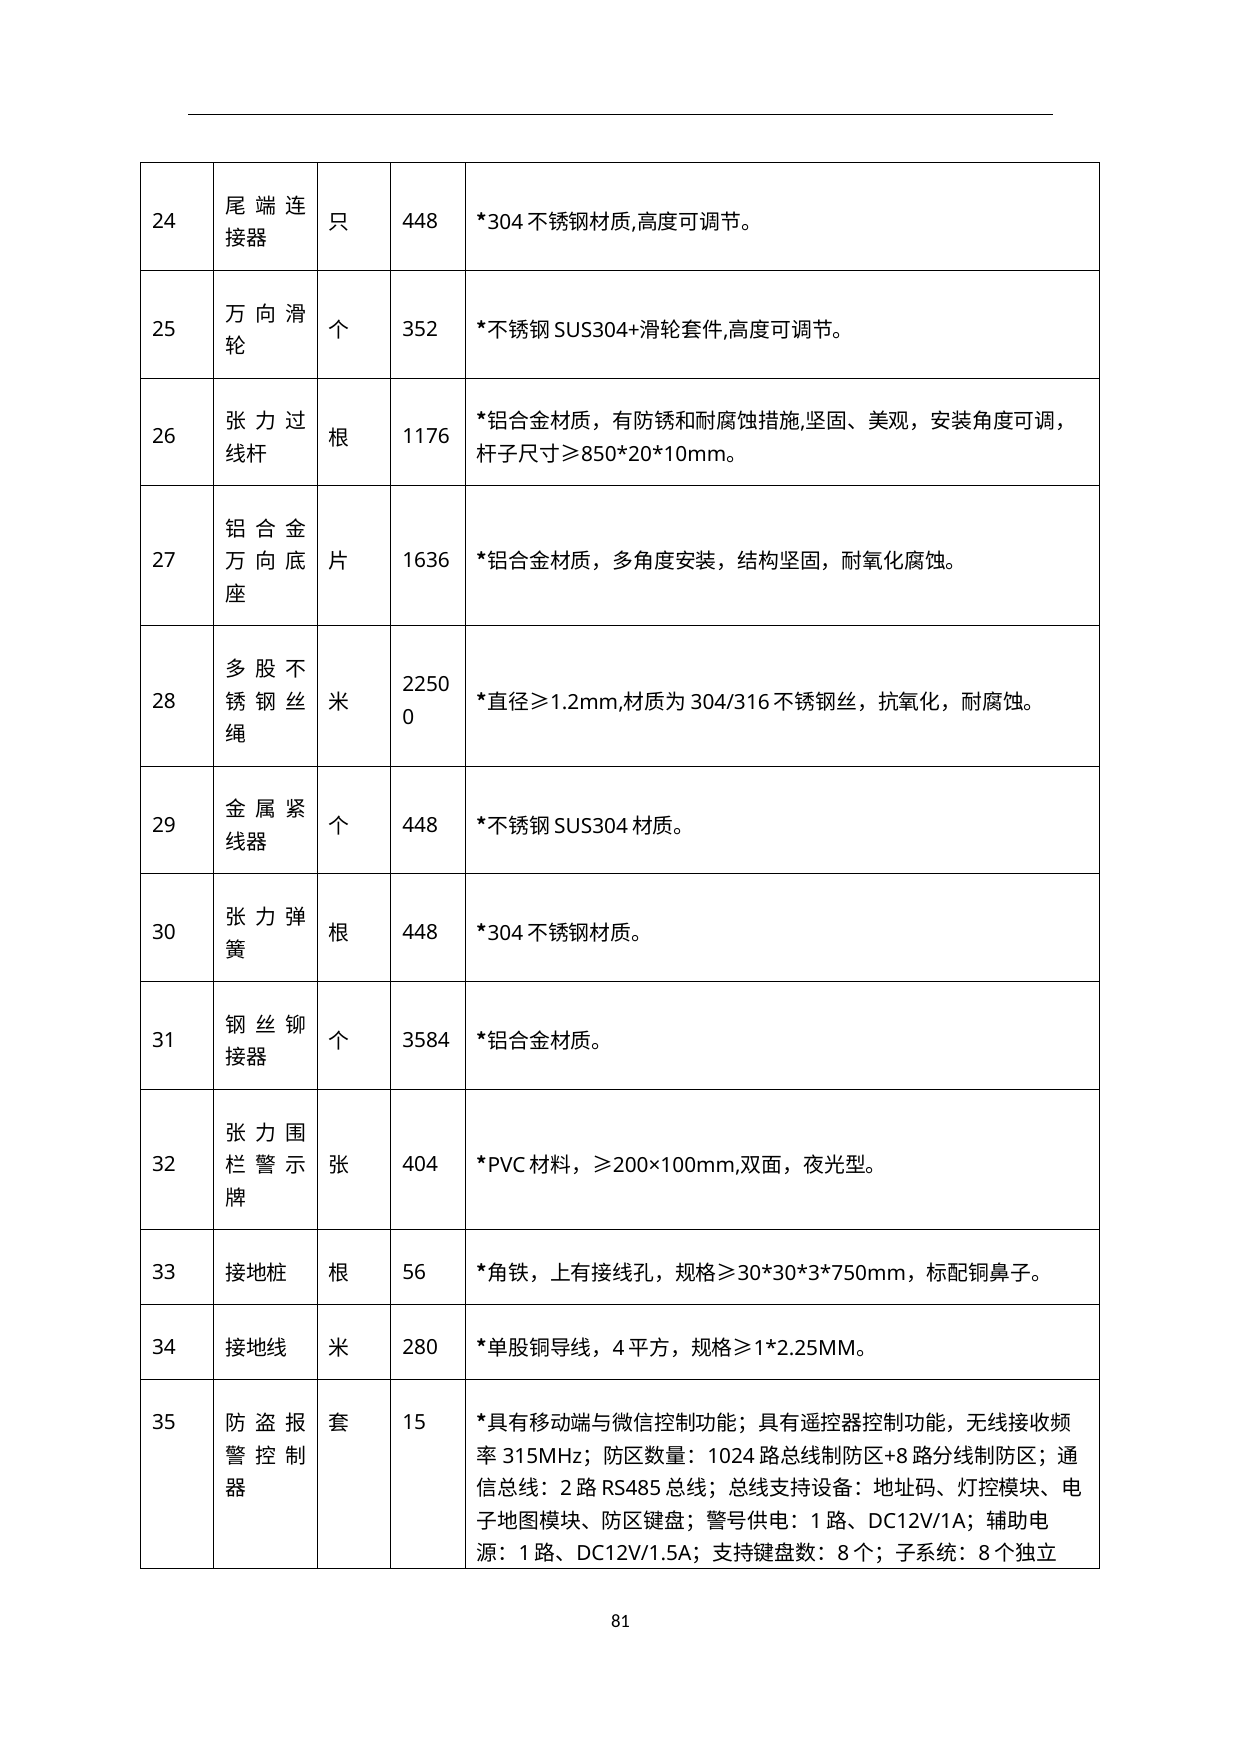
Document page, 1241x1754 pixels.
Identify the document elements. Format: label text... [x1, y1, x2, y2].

table_cell 24 [141, 163, 213, 270]
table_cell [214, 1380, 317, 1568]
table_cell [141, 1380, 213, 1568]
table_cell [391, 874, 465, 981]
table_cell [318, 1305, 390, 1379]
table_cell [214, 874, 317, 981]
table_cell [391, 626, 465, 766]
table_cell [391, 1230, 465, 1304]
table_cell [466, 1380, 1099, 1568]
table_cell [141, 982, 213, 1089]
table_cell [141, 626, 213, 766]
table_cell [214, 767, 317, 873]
table_cell 25 [141, 271, 213, 377]
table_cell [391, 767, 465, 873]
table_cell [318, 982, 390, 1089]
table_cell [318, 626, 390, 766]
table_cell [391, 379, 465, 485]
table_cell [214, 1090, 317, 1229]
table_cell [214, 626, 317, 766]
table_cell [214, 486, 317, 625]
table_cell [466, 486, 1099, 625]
table_cell 尾端连接器 [214, 163, 317, 270]
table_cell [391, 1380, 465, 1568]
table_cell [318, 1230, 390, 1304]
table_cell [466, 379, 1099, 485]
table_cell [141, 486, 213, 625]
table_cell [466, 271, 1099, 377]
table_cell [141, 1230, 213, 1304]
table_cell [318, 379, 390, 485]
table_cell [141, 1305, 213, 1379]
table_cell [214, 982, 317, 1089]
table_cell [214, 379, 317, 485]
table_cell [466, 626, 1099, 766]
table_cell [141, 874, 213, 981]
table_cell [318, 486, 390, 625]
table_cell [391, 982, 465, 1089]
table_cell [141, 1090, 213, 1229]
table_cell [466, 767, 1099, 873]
table_cell 只 [318, 163, 390, 270]
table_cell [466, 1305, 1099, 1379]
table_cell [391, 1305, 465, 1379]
table_cell 个 [318, 271, 390, 377]
table_cell 352 [391, 271, 465, 377]
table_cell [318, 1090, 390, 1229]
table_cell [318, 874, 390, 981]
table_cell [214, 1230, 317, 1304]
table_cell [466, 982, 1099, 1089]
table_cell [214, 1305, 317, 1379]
table_cell 万向滑轮 [214, 271, 317, 377]
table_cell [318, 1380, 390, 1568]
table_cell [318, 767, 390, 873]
table_cell *304不锈钢材质,高度可调节。 [466, 163, 1099, 270]
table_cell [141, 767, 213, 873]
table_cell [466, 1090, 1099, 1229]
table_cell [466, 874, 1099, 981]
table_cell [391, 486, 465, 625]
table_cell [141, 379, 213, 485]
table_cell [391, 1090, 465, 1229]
table_cell 448 [391, 163, 465, 270]
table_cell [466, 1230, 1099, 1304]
